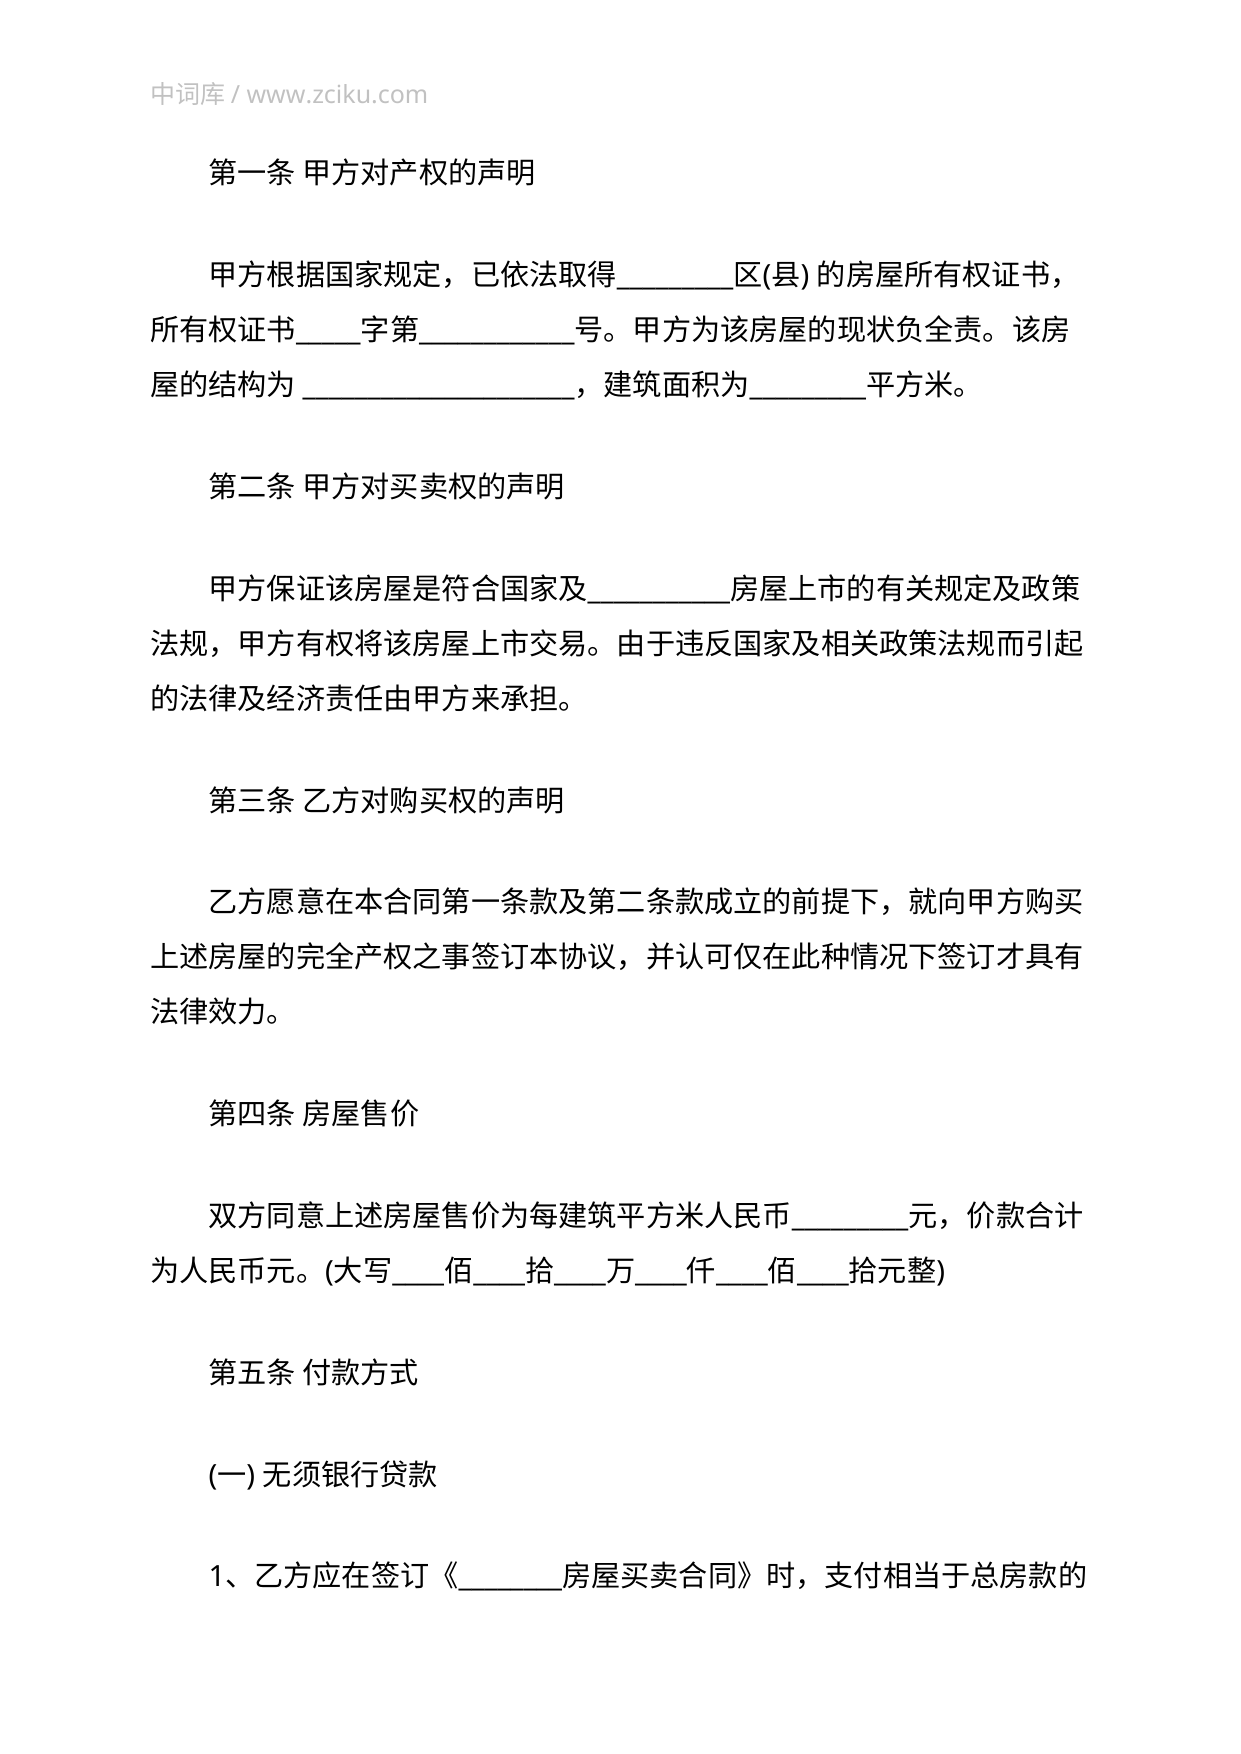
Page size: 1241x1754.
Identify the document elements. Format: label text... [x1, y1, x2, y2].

text 甲方根据国家规定，已依法取得_________区(县) 的房屋所有权证书，所有权证书_____字第____________号。甲方为该房屋的现状负全责。该房屋的结构为 _____________________，建筑面积为_________平方米。 [150, 252, 1090, 404]
text 第三条 乙方对购买权的声明 [150, 777, 1090, 819]
text (一) 无须银行贷款 [150, 1451, 1090, 1493]
text 第二条 甲方对买卖权的声明 [150, 464, 1090, 506]
text 第五条 付款方式 [150, 1349, 1090, 1392]
text 第四条 房屋售价 [150, 1091, 1090, 1133]
text 第一条 甲方对产权的声明 [150, 150, 1090, 192]
text 双方同意上述房屋售价为每建筑平方米人民币_________元，价款合计为人民币元。(大写____佰____拾____万____仟____佰____拾元整) [150, 1192, 1090, 1290]
text 乙方愿意在本合同第一条款及第二条款成立的前提下，就向甲方购买上述房屋的完全产权之事签订本协议，并认可仅在此种情况下签订才具有法律效力。 [150, 879, 1090, 1031]
text 甲方保证该房屋是符合国家及___________房屋上市的有关规定及政策法规，甲方有权将该房屋上市交易。由于违反国家及相关政策法规而引起的法律及经济责任由甲方来承担。 [150, 566, 1090, 718]
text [150, 1553, 1090, 1595]
